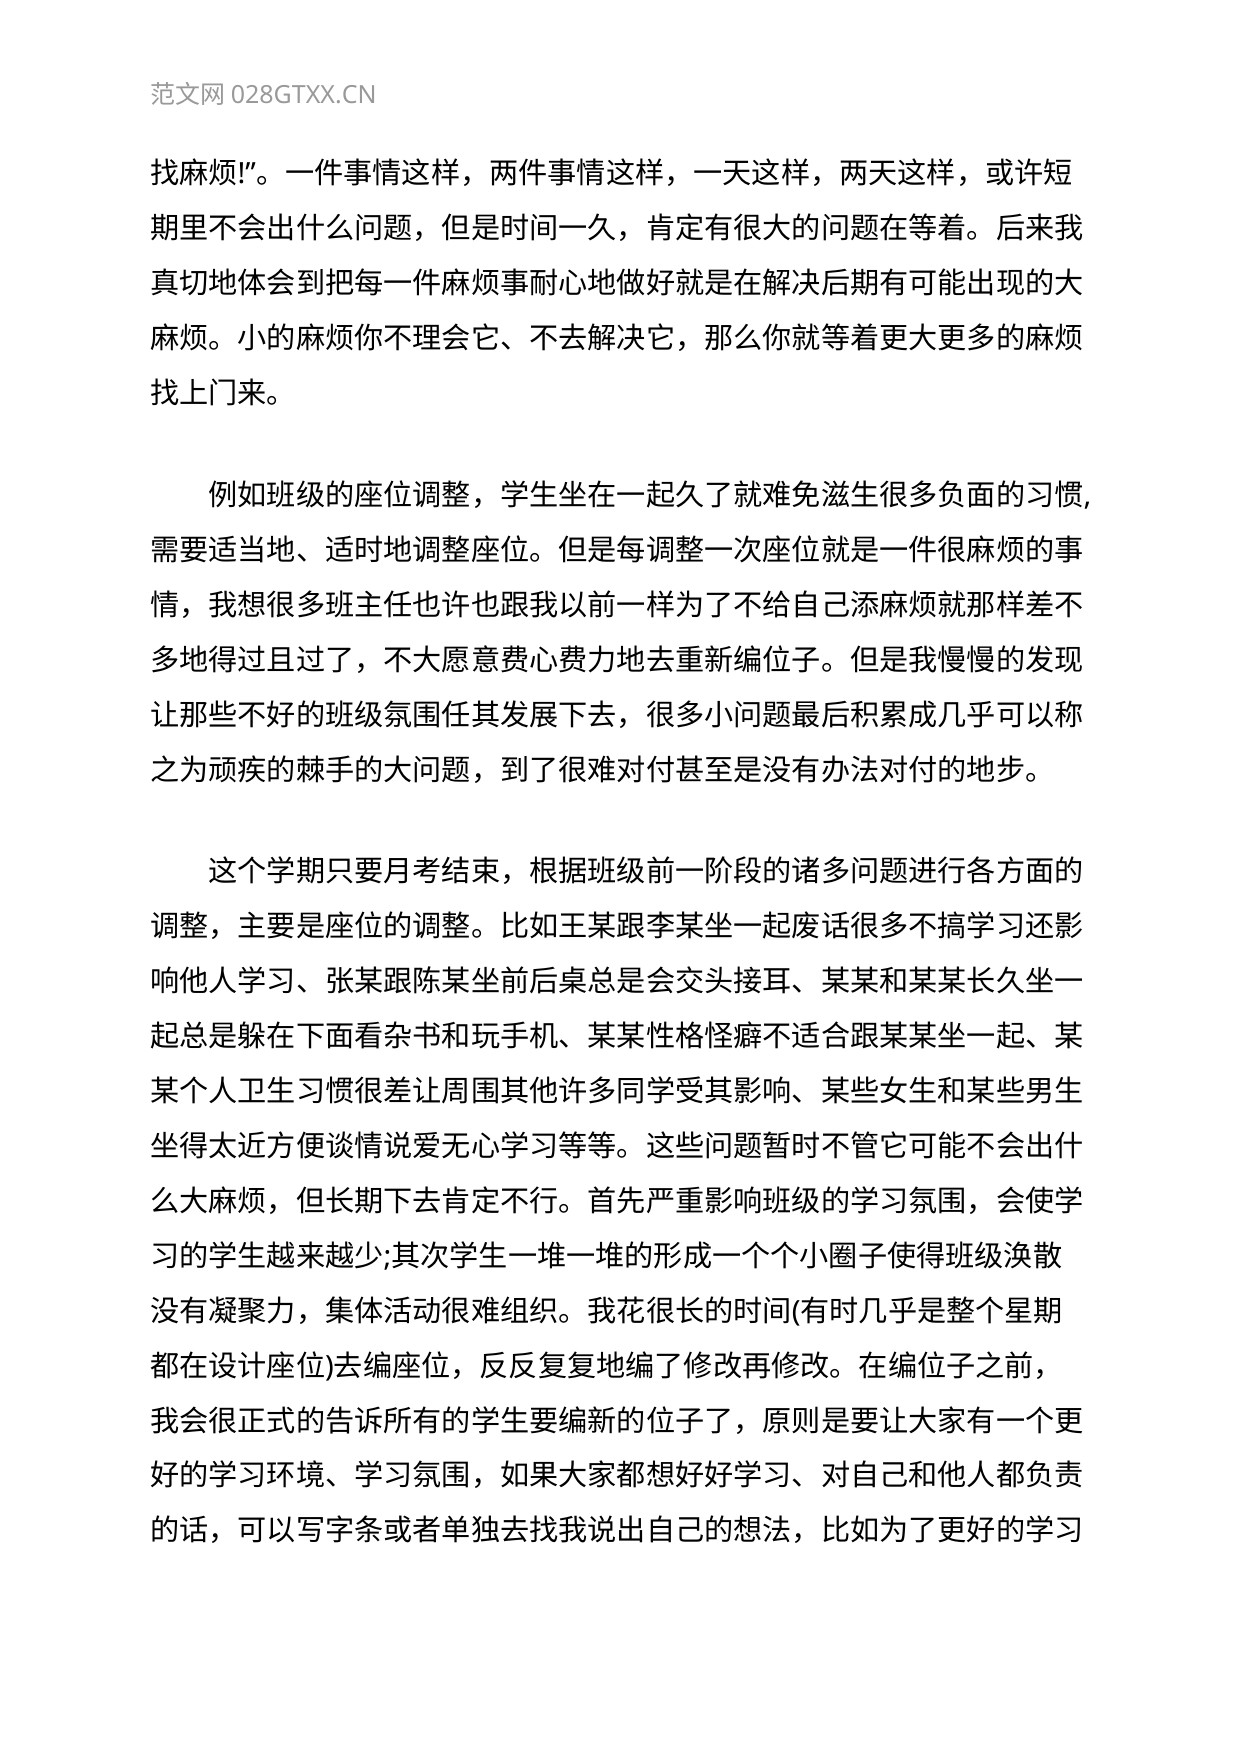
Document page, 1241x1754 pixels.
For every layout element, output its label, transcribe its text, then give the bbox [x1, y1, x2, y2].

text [150, 150, 1090, 412]
text 例如班级的座位调整，学生坐在一起久了就难免滋生很多负面的习惯,需要适当地、适时地调整座位。但是每调整一次座位就是一件很麻烦的事情，我想很多班主任也许也跟我以前一样为了不给自己添麻烦就那样差不多地得过且过了，不大愿意费心费力地去重新编位子。但是我慢慢的发现让那些不好的班级氛围任其发展下去，很多小问题最后积累成几乎可以称之为顽疾的棘手的大问题，到了很难对付甚至是没有办法对付的地步。 [150, 471, 1090, 788]
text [150, 848, 1090, 1549]
